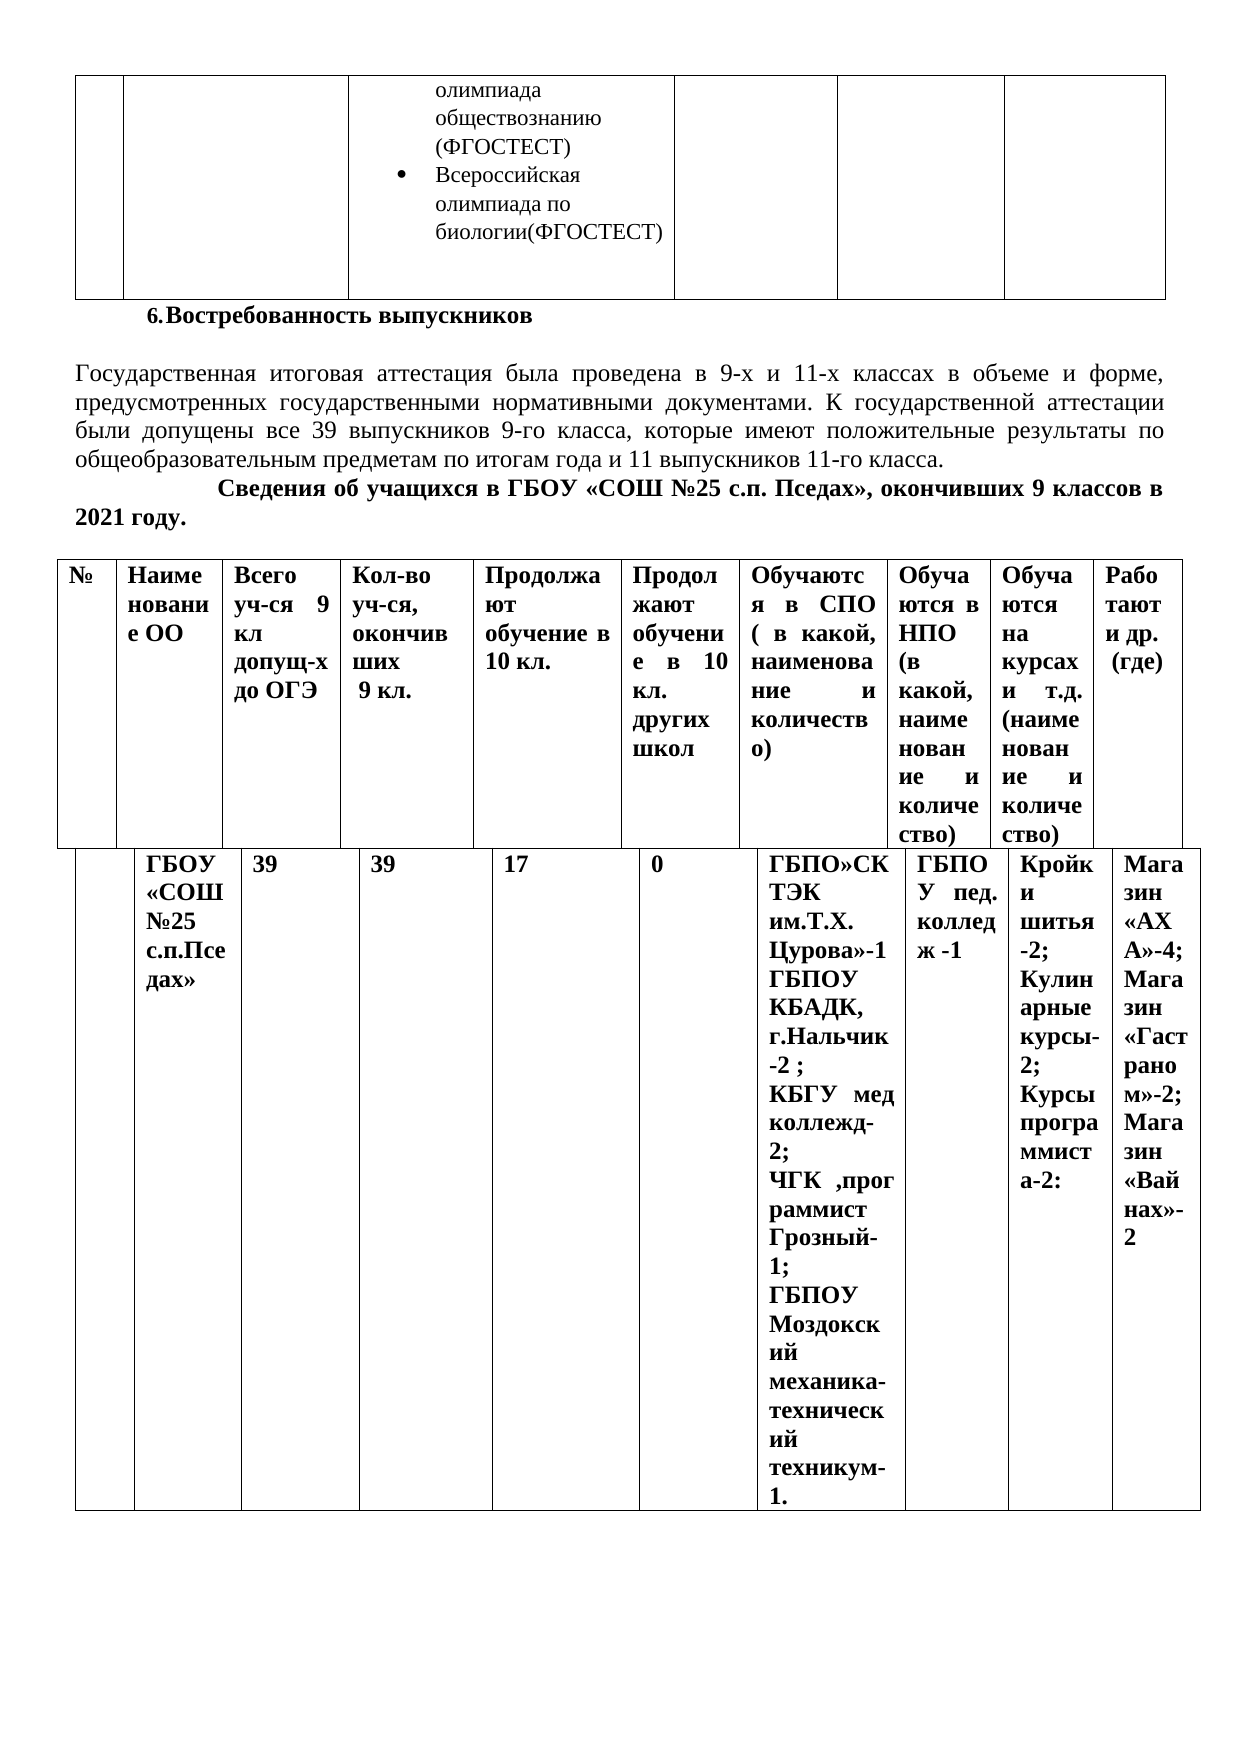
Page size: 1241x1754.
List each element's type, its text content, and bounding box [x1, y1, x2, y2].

table_cell 39 [242, 849, 359, 1510]
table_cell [838, 76, 1004, 299]
text Сведения об учащихся в ГБОУ «СОШ №25 с.п. Пседах», окончивших 9 классов в 2021 году. [75, 473, 1165, 530]
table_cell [1005, 76, 1165, 299]
table_cell ГБОУ «СОШ №25 с.п.Пседах» [135, 849, 241, 1510]
table_cell Магазин «АХА»-4; Магазин «Гастраном»-2; Магазин «Вайнах»-2 [1113, 849, 1200, 1510]
text Государственная итоговая аттестация была проведена в 9-х и 11-х классах в объеме и форме, предусмотренных государственными нормативными документами. К государственной аттестации были допущены все 39 выпускников 9-го класса, которые имеют положительные результаты по общеобразовательным предметам по итогам года и 11 выпускников 11-го класса. [75, 358, 1165, 473]
table_header Обучаются в НПО (в какой, наименование и количество) [888, 560, 990, 848]
table_header Обучаются на курсах и т.д. (наименование и количество) [991, 560, 1093, 848]
table_header Продолжают обучение в 10 кл. [474, 560, 621, 848]
subtitle Востребованность выпускников [147, 300, 1165, 329]
table_header № [58, 560, 116, 848]
table_cell 0 [640, 849, 757, 1510]
table_header Всего уч-ся 9 кл допущ-х до ОГЭ [223, 560, 340, 848]
table_header Кол-во уч-ся, окончивших 9 кл. [341, 560, 473, 848]
table_header Рабо тают и др. (где) [1094, 560, 1182, 848]
table_cell 39 [360, 849, 492, 1510]
table_cell [76, 849, 134, 1510]
table_cell 17 [493, 849, 639, 1510]
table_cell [124, 76, 348, 299]
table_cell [675, 76, 837, 299]
table_header Обучаются в СПО ( в какой, наименование и количество) [740, 560, 887, 848]
table_header Продолжают обучение в 10 кл. других школ [622, 560, 739, 848]
table_cell ГБПОУ пед. колледж -1 [906, 849, 1008, 1510]
table_cell Кройки шитья-2; Кулинарные курсы-2; Курсы программиста-2: [1009, 849, 1112, 1510]
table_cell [349, 76, 674, 299]
table_cell [76, 76, 123, 299]
table_cell ГБПО»СКТЭК им.Т.Х. Цурова»-1 ГБПОУ КБАДК, г.Нальчик-2 ; КБГУ мед коллежд-2; ЧГК ,программист Грозный-1; ГБПОУ Моздокский механика-технический техникум-1. [758, 849, 905, 1510]
table_header Наименование ОО [117, 560, 222, 848]
